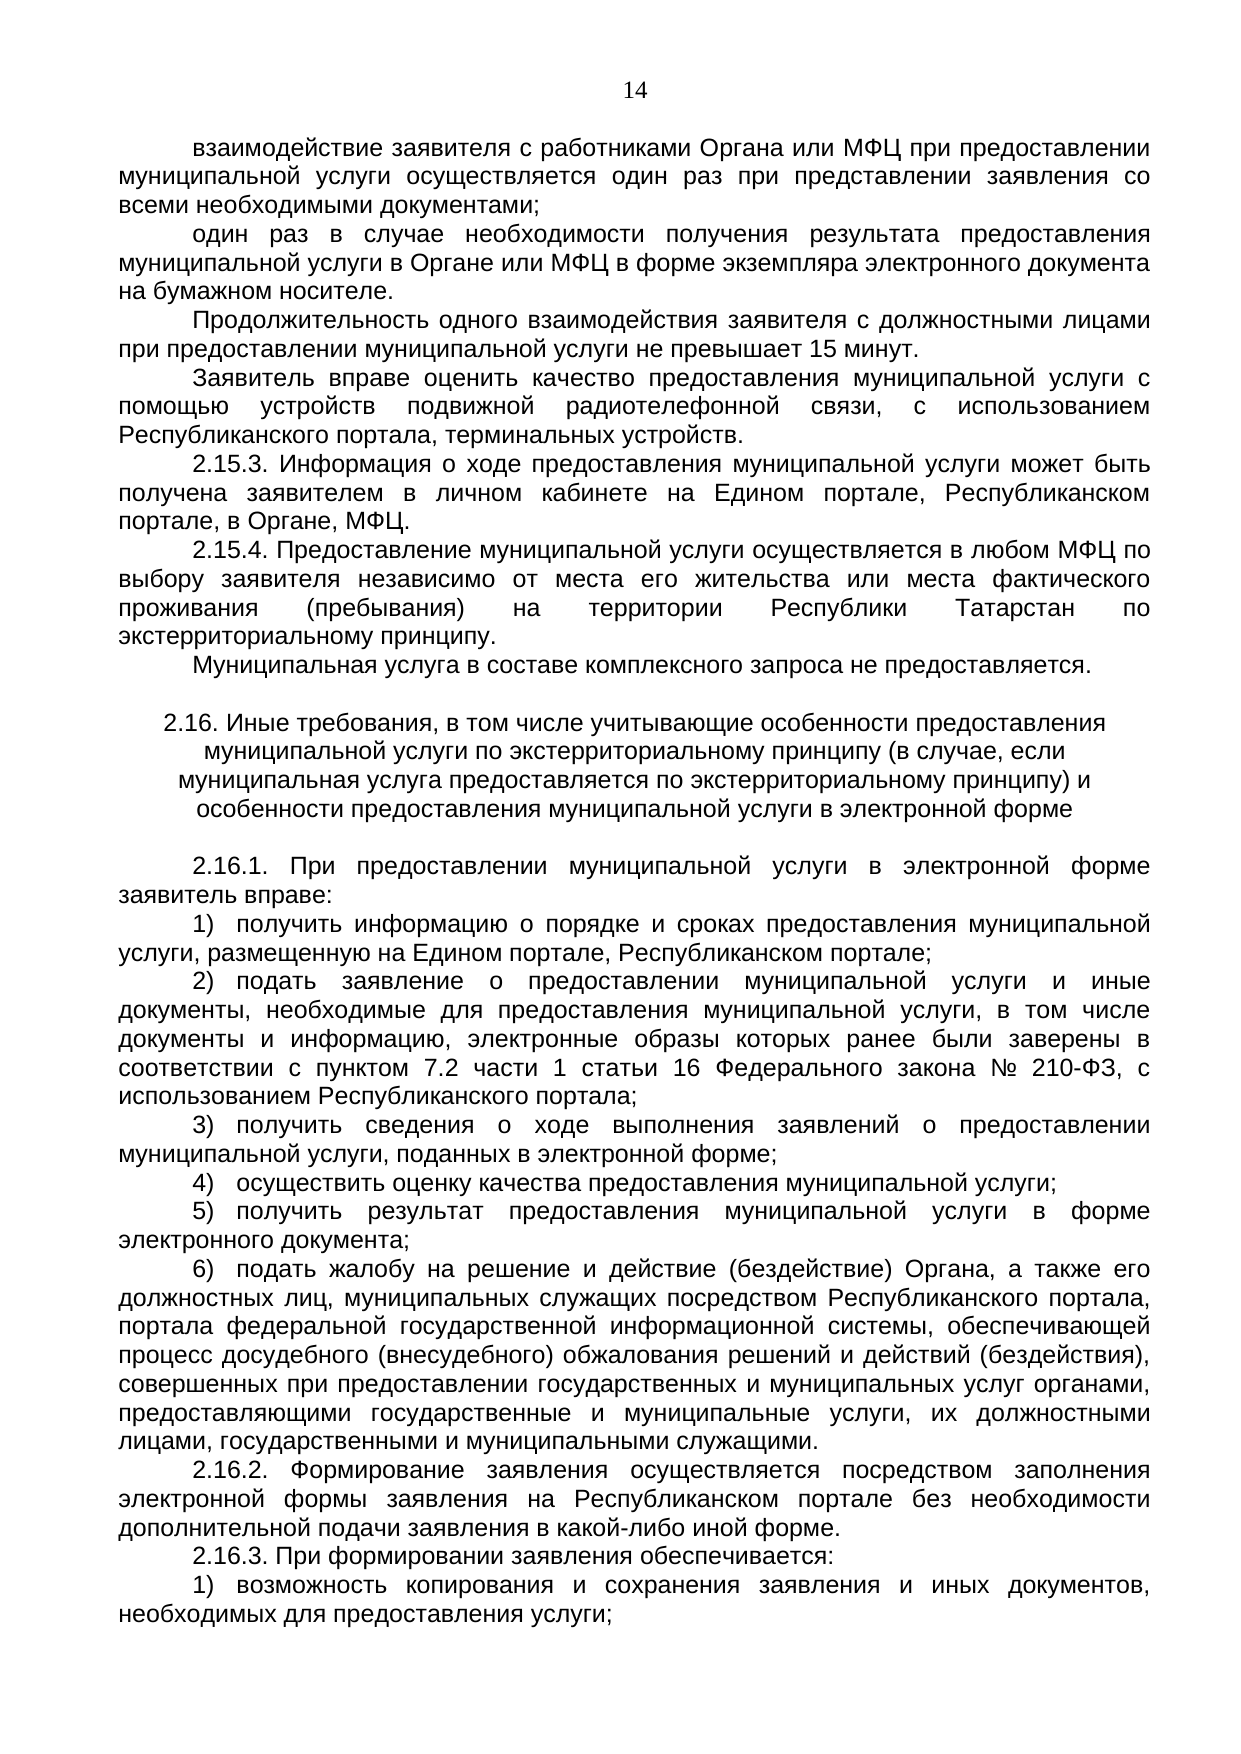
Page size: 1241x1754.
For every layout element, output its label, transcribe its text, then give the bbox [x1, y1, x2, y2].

text Заявитель вправе оценить качество предоставления муниципальной услуги с помощью устройств подвижной радиотелефонной связи, с использованием Республиканского портала, терминальных устройств. [118, 362, 1152, 449]
list получить информацию о порядке и сроках предоставления муниципальной услуги, размещенную на Едином портале, Республиканском портале; [118, 909, 1152, 966]
list возможность копирования и сохранения заявления и иных документов, необходимых для предоставления услуги; [118, 1570, 1152, 1627]
list подать заявление о предоставлении муниципальной услуги и иные документы, необходимые для предоставления муниципальной услуги, в том числе документы и информацию, электронные образы которых ранее были заверены в соответствии с пунктом 7.2 части 1 статьи 16 Федерального закона № 210-ФЗ, с использованием Республиканского портала; [118, 966, 1152, 1110]
text 2.16.1. При предоставлении муниципальной услуги в электронной форме заявитель вправе: [118, 851, 1152, 909]
list получить сведения о ходе выполнения заявлений о предоставлении муниципальной услуги, поданных в электронной форме; [118, 1110, 1152, 1167]
text 2.15.4. Предоставление муниципальной услуги осуществляется в любом МФЦ по выбору заявителя независимо от места его жительства или места фактического проживания (пребывания) на территории Республики Татарстан по экстерриториальному принципу. [118, 535, 1152, 650]
text 2.15.3. Информация о ходе предоставления муниципальной услуги может быть получена заявителем в личном кабинете на Едином портале, Республиканском портале, в Органе, МФЦ. [118, 449, 1152, 535]
list получить результат предоставления муниципальной услуги в форме электронного документа; [118, 1196, 1152, 1254]
text 2.16.2. Формирование заявления осуществляется посредством заполнения электронной формы заявления на Республиканском портале без необходимости дополнительной подачи заявления в какой-либо иной форме. [118, 1455, 1152, 1541]
text взаимодействие заявителя с работниками Органа или МФЦ при предоставлении муниципальной услуги осуществляется один раз при представлении заявления со всеми необходимыми документами; [118, 132, 1152, 219]
text 2.16.3. При формировании заявления обеспечивается: [118, 1541, 1152, 1570]
text Муниципальная услуга в составе комплексного запроса не предоставляется. [118, 650, 1152, 679]
text Продолжительность одного взаимодействия заявителя с должностными лицами при предоставлении муниципальной услуги не превышает 15 минут. [118, 305, 1152, 362]
text один раз в случае необходимости получения результата предоставления муниципальной услуги в Органе или МФЦ в форме экземпляра электронного документа на бумажном носителе. [118, 219, 1152, 305]
list подать жалобу на решение и действие (бездействие) Органа, а также его должностных лиц, муниципальных служащих посредством Республиканского портала, портала федеральной государственной информационной системы, обеспечивающей процесс досудебного (внесудебного) обжалования решений и действий (бездействия), совершенных при предоставлении государственных и муниципальных услуг органами, предоставляющими государственные и муниципальные услуги, их должностными лицами, государственными и муниципальными служащими. [118, 1254, 1152, 1455]
text 2.16. Иные требования, в том числе учитывающие особенности предоставления муниципальной услуги по экстерриториальному принципу (в случае, если муниципальная услуга предоставляется по экстерриториальному принципу) и особенности предоставления муниципальной услуги в электронной форме [118, 707, 1152, 822]
list осуществить оценку качества предоставления муниципальной услуги; [118, 1167, 1152, 1196]
